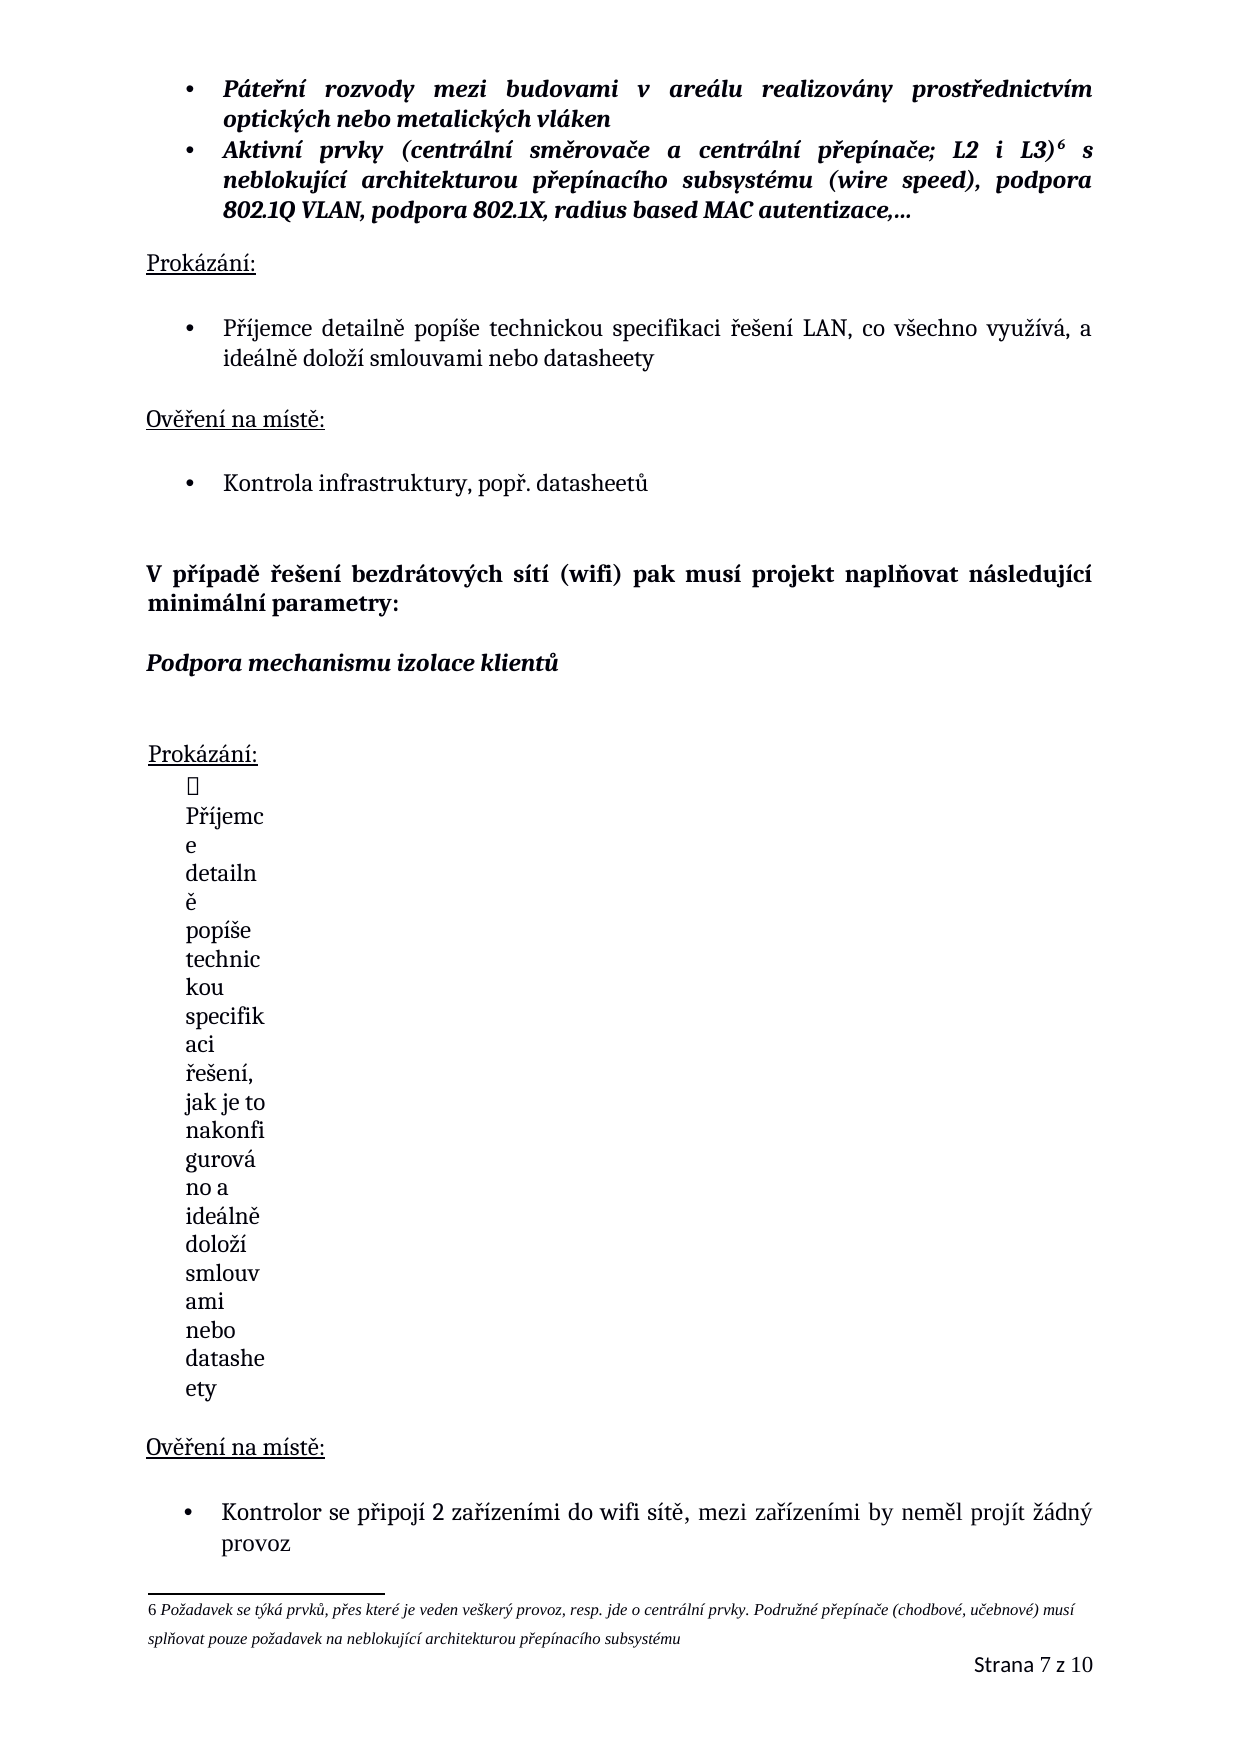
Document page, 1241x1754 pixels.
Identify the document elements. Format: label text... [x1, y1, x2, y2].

list Aktivní prvky (centrální směrovače a centrální přepínače; L2 i L3) s neblokující architekturou přepínacího subsystému (wire speed), podpora 802.1Q VLAN, podpora 802.1X, radius based MAC autentizace,… [185, 135, 1093, 224]
list Páteřní rozvody mezi budovami v areálu realizovány prostřednictvím optických nebo metalických vláken [185, 74, 1093, 133]
text Ověření na místě: [146, 404, 1093, 433]
text Ověření na místě: [146, 1433, 1093, 1461]
text V případě řešení bezdrátových sítí (wifi) pak musí projekt naplňovat následující minimální parametry: [146, 560, 1093, 618]
list Příjemce detailně popíše technickou specifikaci řešení LAN, co všechno využívá, a ideálně doloží smlouvami nebo datasheety [185, 313, 1093, 373]
list Kontrolor se připojí 2 zařízeními do wifi sítě, mezi zařízeními by neměl projít žádný provoz [184, 1497, 1093, 1557]
list Kontrola infrastruktury, popř. datasheetů [185, 468, 1093, 498]
text Podpora mechanismu izolace klientů [146, 649, 1093, 678]
text Prokázání: [146, 249, 1093, 278]
text Prokázání:  Příjemce detailně popíše technickou specifikaci řešení, jak je to nakonfigurováno a ideálně doloží smlouvami nebo datasheety [148, 740, 267, 1402]
